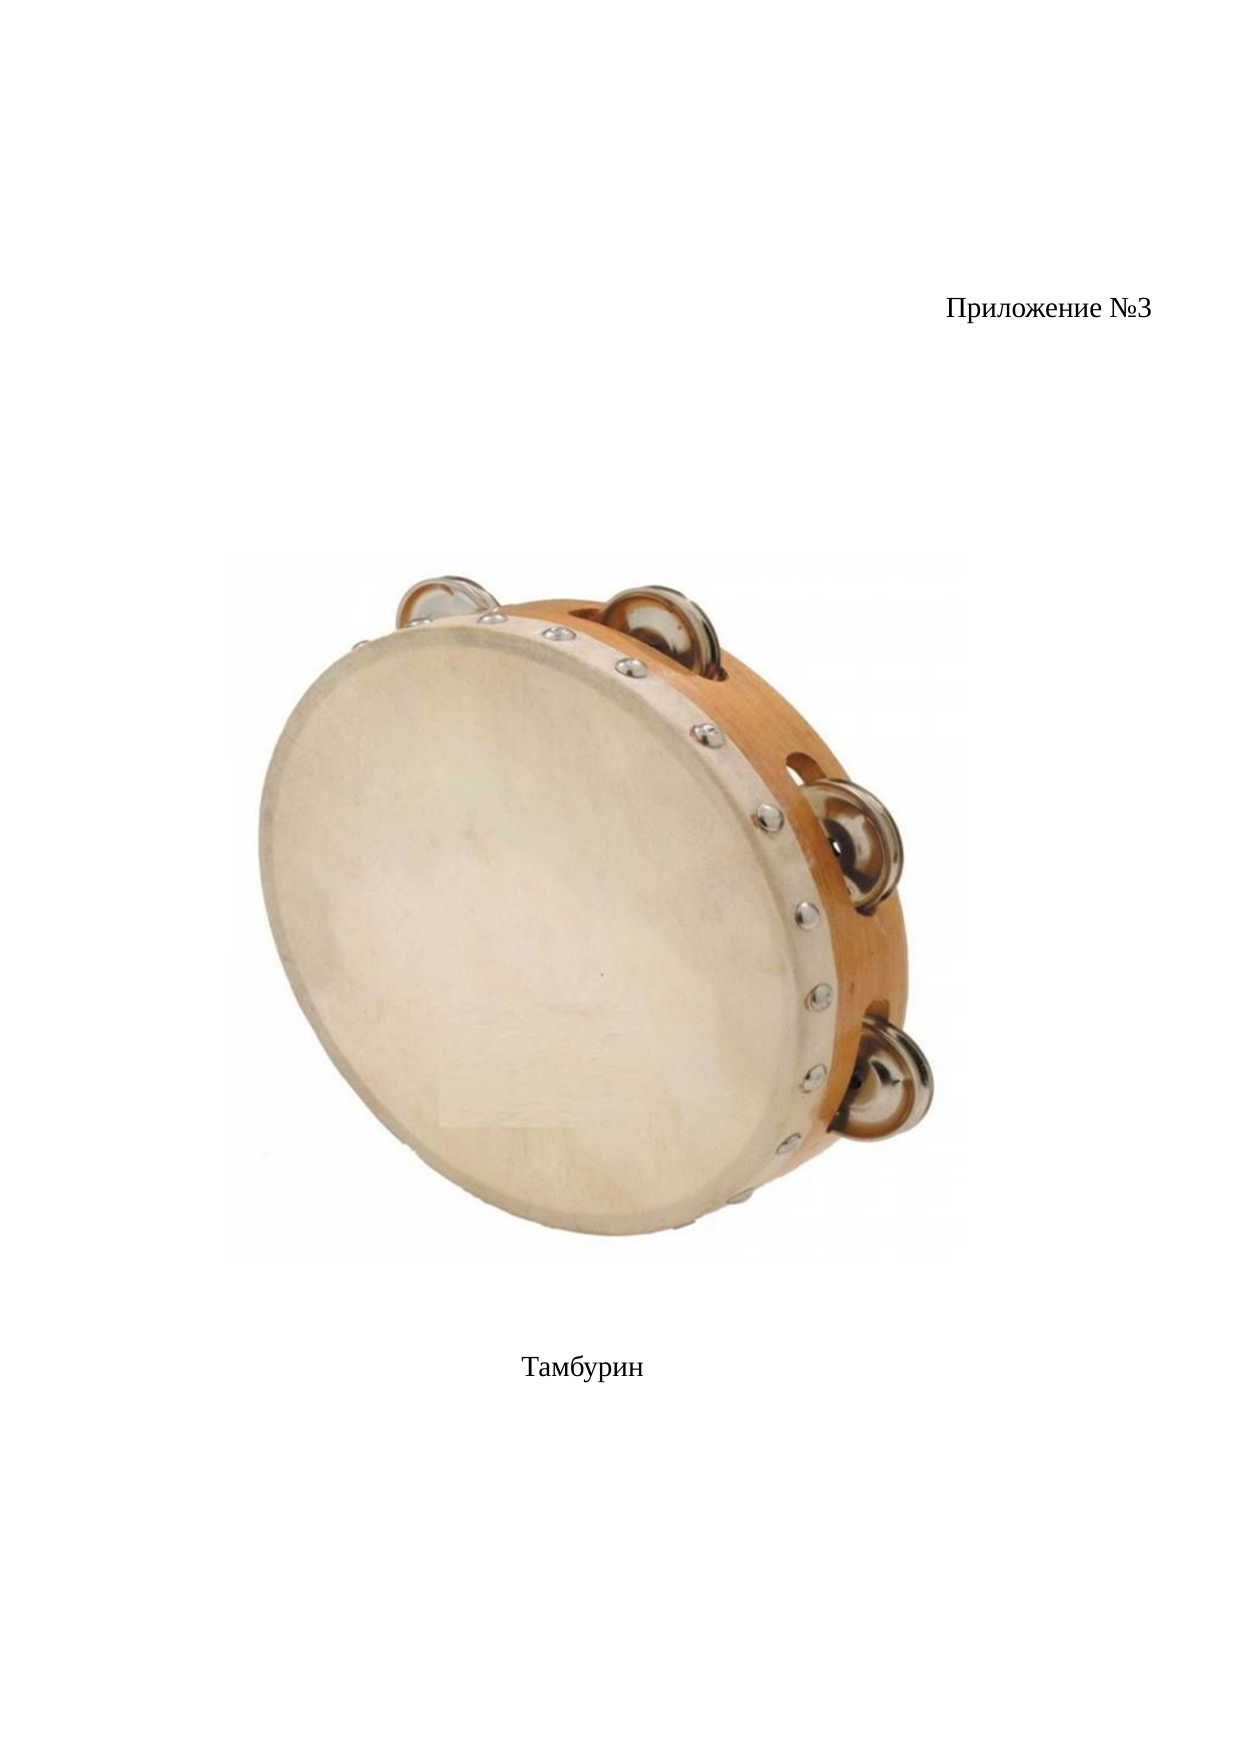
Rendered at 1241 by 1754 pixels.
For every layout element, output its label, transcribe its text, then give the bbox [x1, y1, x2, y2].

text Приложение №3 [177, 291, 1152, 324]
text Тамбурин [177, 1349, 1152, 1383]
picture [177, 556, 1017, 1261]
